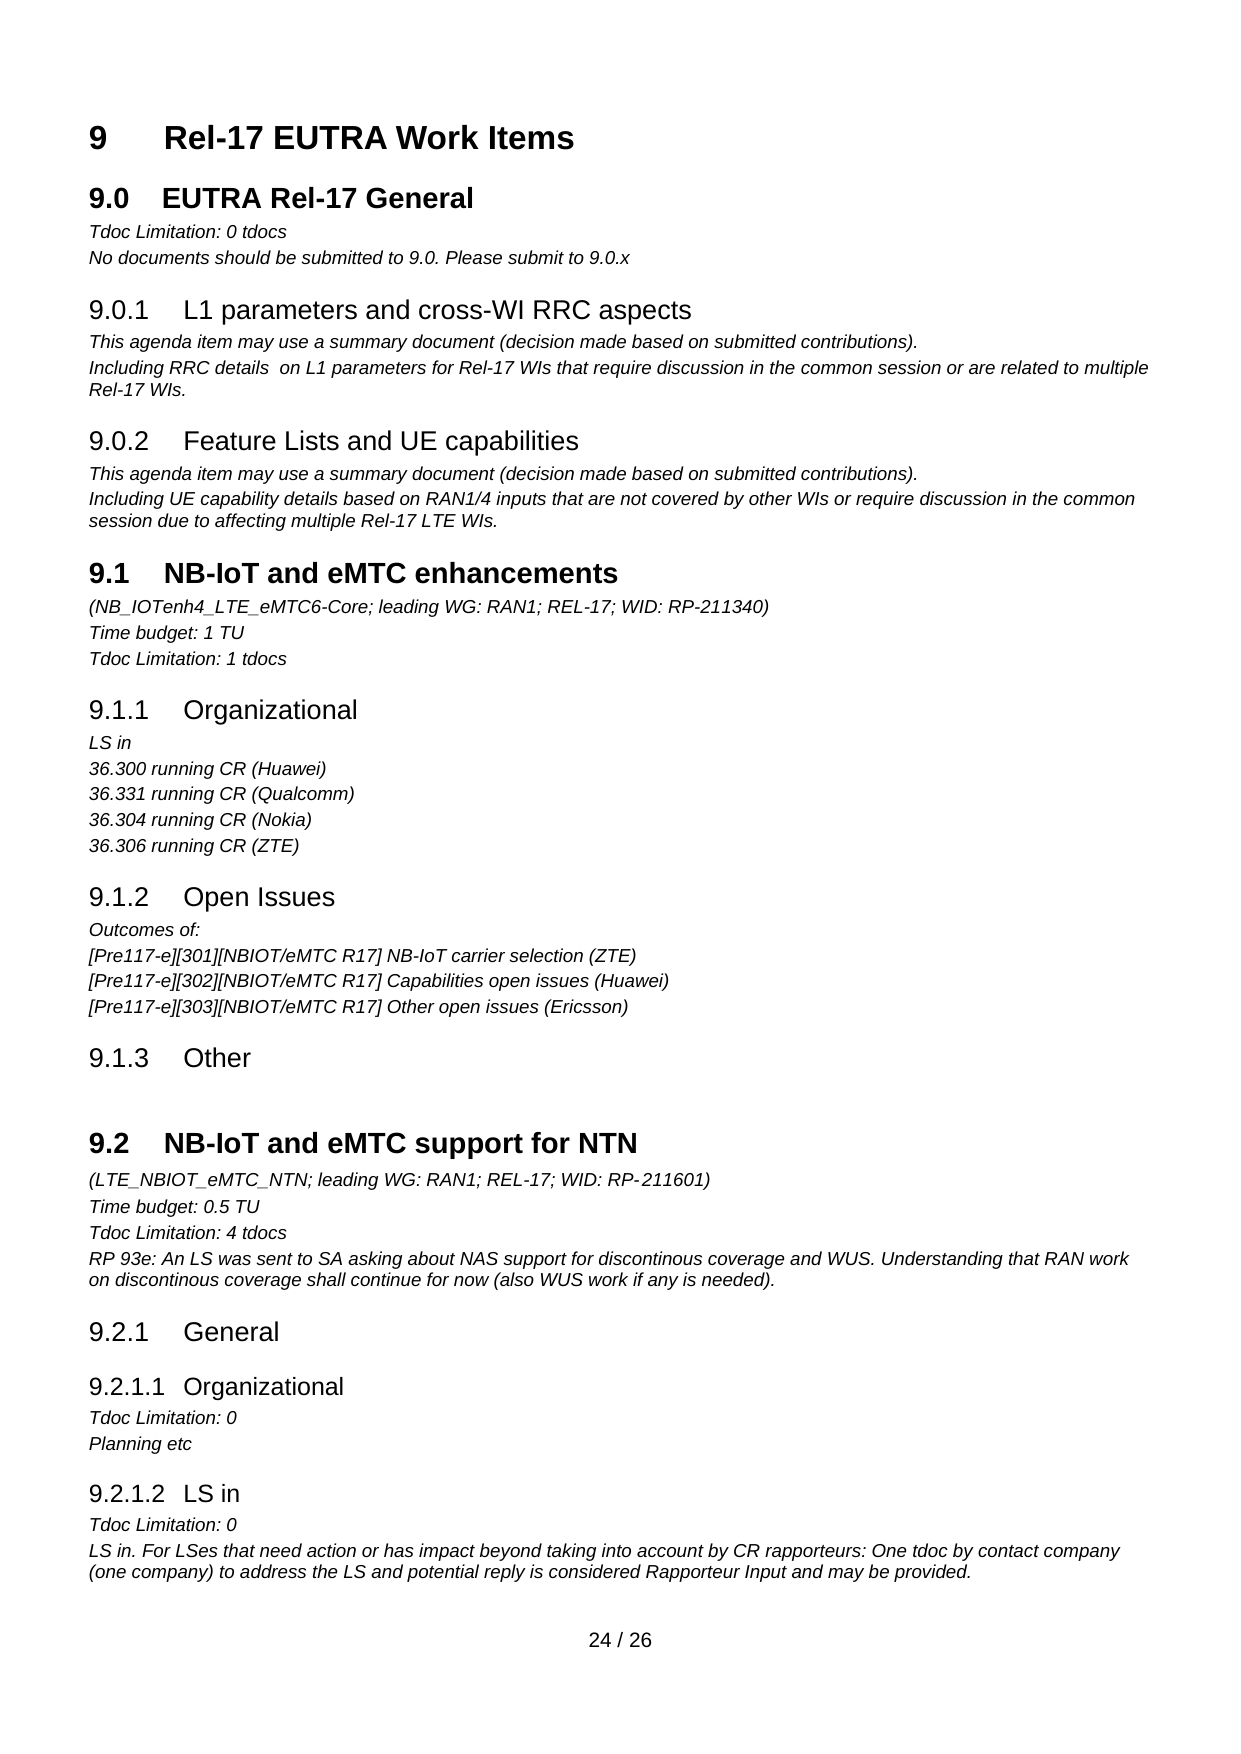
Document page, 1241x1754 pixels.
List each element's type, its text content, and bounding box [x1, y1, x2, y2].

text Including RRC details on L1 parameters for Rel-17 WIs that require discussion in the common session or are related to multiple Rel-17 WIs. [89, 357, 1152, 400]
text 36.300 running CR (Huawei) [89, 757, 1152, 779]
text No documents should be submitted to 9.0. Please submit to 9.0.x [89, 247, 1152, 269]
text This agenda item may use a summary document (decision made based on submitted contributions). [89, 462, 1152, 484]
text Time budget: 0.5 TU [89, 1196, 1152, 1217]
subtitle 9.1.2 Open Issues [89, 881, 1152, 912]
text Tdoc Limitation: 1 tdocs [89, 648, 1152, 669]
text Tdoc Limitation: 0 tdocs [89, 221, 1152, 243]
text 36.306 running CR (ZTE) [89, 834, 1152, 856]
text Tdoc Limitation: 4 tdocs [89, 1222, 1152, 1243]
text (LTE_NBIOT_eMTC_NTN; leading WG: RAN1; REL-17; WID: RP‑211601) [89, 1166, 1152, 1192]
subtitle 9.1 NB-IoT and eMTC enhancements [89, 556, 1152, 590]
text [Pre117-e][301][NBIOT/eMTC R17] NB-IoT carrier selection (ZTE) [89, 944, 1152, 966]
subtitle 9.0.2 Feature Lists and UE capabilities [89, 425, 1152, 456]
subtitle 9.2.1.1 Organizational [89, 1372, 1152, 1401]
text [Pre117-e][303][NBIOT/eMTC R17] Other open issues (Ericsson) [89, 996, 1152, 1017]
text Tdoc Limitation: 0 [89, 1514, 1152, 1536]
text Outcomes of: [89, 919, 1152, 940]
text LS in. For LSes that need action or has impact beyond taking into account by CR rapporteurs: One tdoc by contact company (one company) to address the LS and potential reply is considered Rapporteur Input and may be provided. [89, 1540, 1152, 1583]
text Tdoc Limitation: 0 [89, 1407, 1152, 1428]
subtitle 9.1.3 Other [89, 1042, 1152, 1074]
subtitle 9.0.1 L1 parameters and cross-WI RRC aspects [89, 294, 1152, 325]
subtitle 9.2.1.2 LS in [89, 1479, 1152, 1508]
subtitle 9.2 NB-IoT and eMTC support for NTN [89, 1126, 1152, 1160]
text Planning etc [89, 1432, 1152, 1454]
text RP 93e: An LS was sent to SA asking about NAS support for discontinous coverage and WUS. Understanding that RAN work on discontinous coverage shall continue for now (also WUS work if any is needed). [89, 1247, 1152, 1291]
text 36.304 running CR (Nokia) [89, 809, 1152, 830]
text 36.331 running CR (Qualcomm) [89, 783, 1152, 805]
subtitle 9.2.1 General [89, 1316, 1152, 1347]
text (NB_IOTenh4_LTE_eMTC6-Core; leading WG: RAN1; REL-17; WID: RP-211340) [89, 596, 1152, 618]
text Time budget: 1 TU [89, 622, 1152, 643]
subtitle 9 Rel-17 EUTRA Work Items [89, 118, 1152, 157]
text LS in [89, 732, 1152, 753]
text This agenda item may use a summary document (decision made based on submitted contributions). [89, 331, 1152, 353]
text Including UE capability details based on RAN1/4 inputs that are not covered by other WIs or require discussion in the common session due to affecting multiple Rel-17 LTE WIs. [89, 488, 1152, 531]
subtitle 9.1.1 Organizational [89, 694, 1152, 725]
text [Pre117-e][302][NBIOT/eMTC R17] Capabilities open issues (Huawei) [89, 970, 1152, 992]
subtitle 9.0 EUTRA Rel-17 General [89, 182, 1152, 215]
